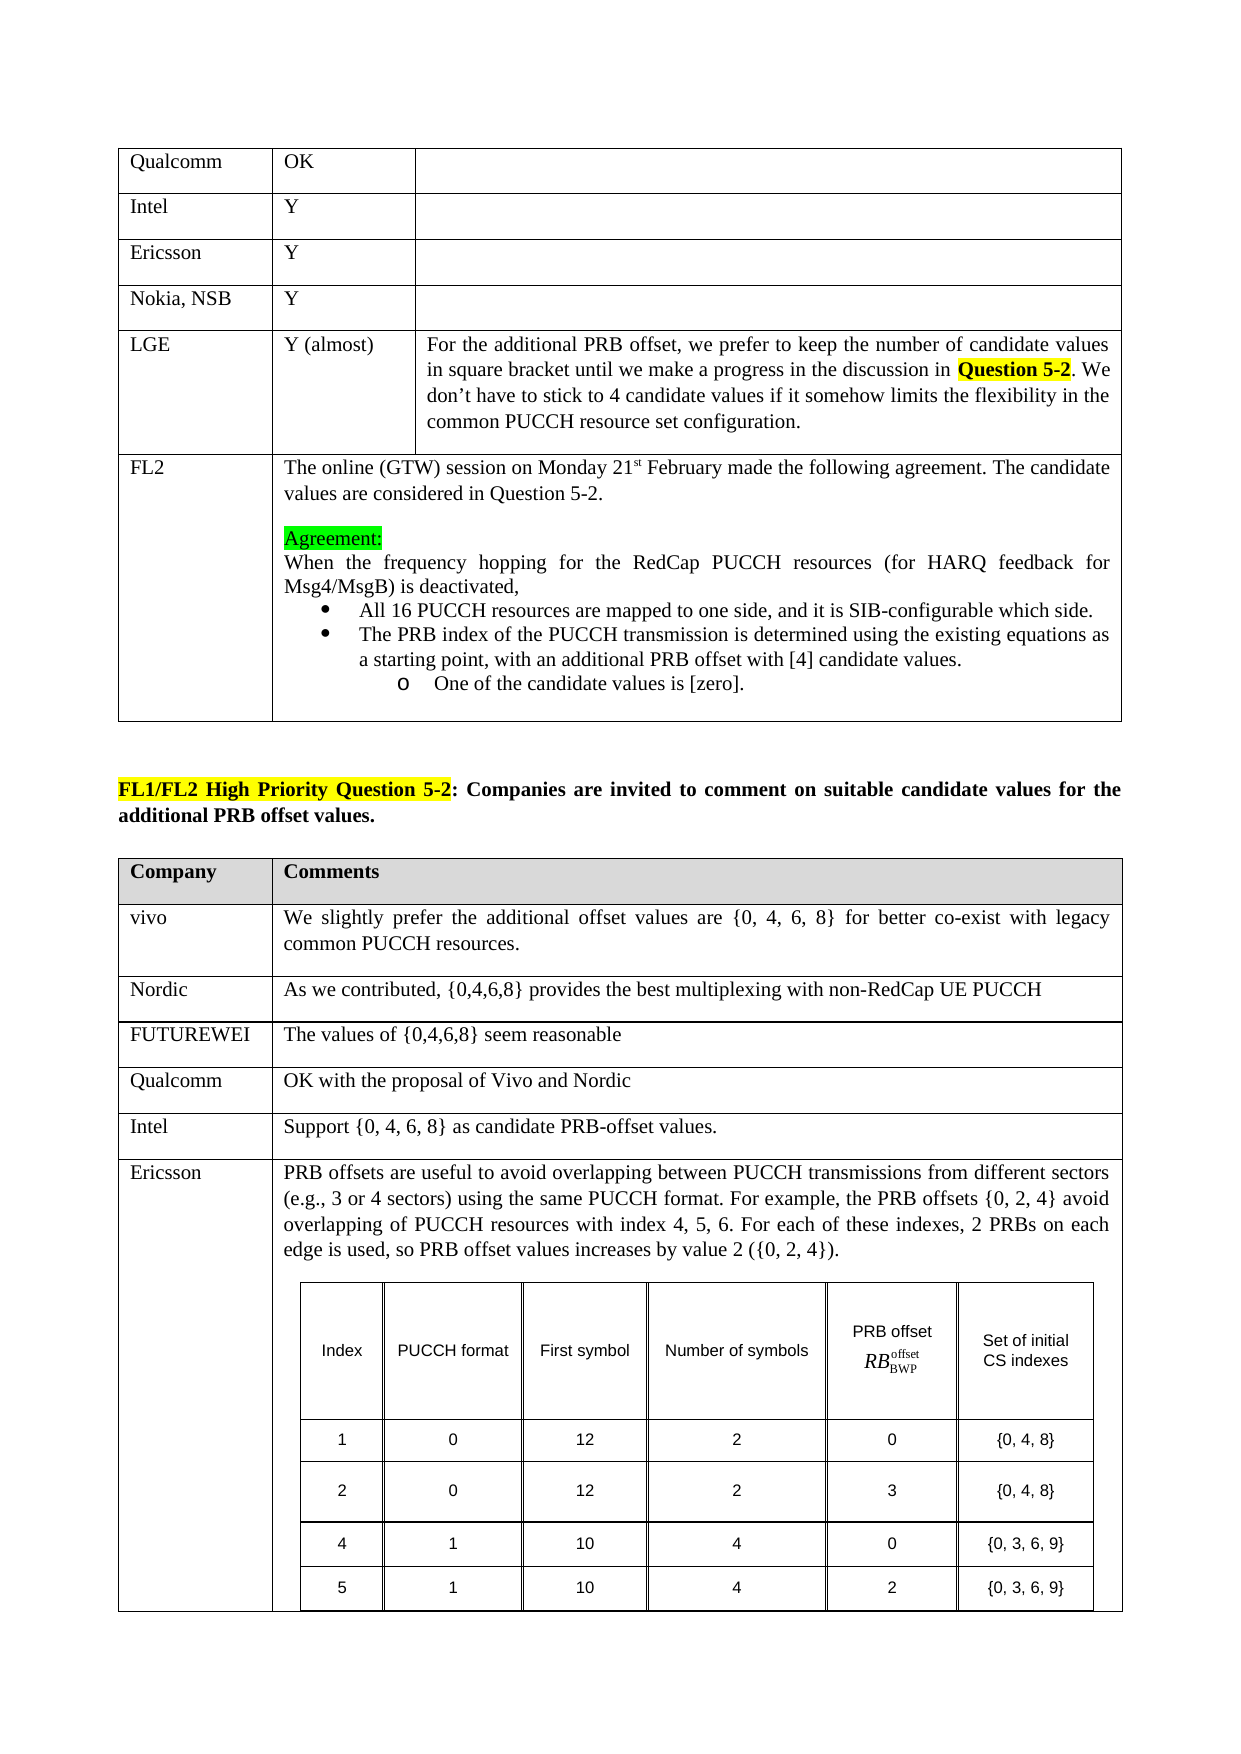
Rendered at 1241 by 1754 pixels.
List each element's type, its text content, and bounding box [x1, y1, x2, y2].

table_cell [416, 194, 1121, 239]
table_cell FUTUREWEI [119, 1023, 272, 1067]
table_cell Y [273, 240, 415, 285]
table_cell OK with the proposal of Vivo and Nordic [273, 1068, 1122, 1113]
table_cell Qualcomm [119, 149, 272, 193]
table_cell Nordic [119, 977, 272, 1021]
table_cell We slightly prefer the additional offset values are {0, 4, 6, 8} for better co-exist with legacy common PUCCH resources. [273, 905, 1122, 976]
table_cell Ericsson [119, 240, 272, 285]
table_cell LGE [119, 331, 272, 454]
table_cell FL2 [119, 455, 272, 721]
table_cell As we contributed, {0,4,6,8} provides the best multiplexing with non-RedCap UE PUCCH [273, 977, 1122, 1021]
table_cell For the additional PRB offset, we prefer to keep the number of candidate values in square bracket until we make a progress in the discussion in Question 5-2. We don’t have to stick to 4 candidate values if it somehow limits the flexibility in the common PUCCH resource set configuration. [416, 331, 1121, 454]
table_cell vivo [119, 905, 272, 976]
table_cell Qualcomm [119, 1068, 272, 1113]
table_cell Ericsson [119, 1160, 272, 1611]
table_header Company [119, 859, 272, 904]
text FL1/FL2 High Priority Question 5-2: Companies are invited to comment on suitable candidate values for the additional PRB offset values. [118, 777, 1122, 827]
table_cell Nokia, NSB [119, 286, 272, 330]
table_cell Y [273, 286, 415, 330]
table_cell [416, 286, 1121, 330]
table_cell The values of {0,4,6,8} seem reasonable [273, 1023, 1122, 1067]
table_cell [416, 240, 1121, 285]
table_cell Support {0, 4, 6, 8} as candidate PRB-offset values. [273, 1114, 1122, 1158]
table_cell The online (GTW) session on Monday 21st February made the following agreement. The candidate values are considered in Question 5-2. Agreement: When the frequency hopping for the RedCap PUCCH resources (for HARQ feedback for Msg4/MsgB) is deactivated, All 16 PUCCH resources are mapped to one side, and it is SIB-configurable which side. The PRB index of the PUCCH transmission is determined using the existing equations as a starting point, with an additional PRB offset with [4] candidate values. One of the candidate values is [zero]. [273, 455, 1121, 721]
table_cell [416, 149, 1121, 193]
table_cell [273, 1160, 1122, 1611]
table_cell OK [273, 149, 415, 193]
table_cell Intel [119, 1114, 272, 1158]
table_cell Y [273, 194, 415, 239]
table_header Comments [273, 859, 1122, 904]
table_cell Y (almost) [273, 331, 415, 454]
table_cell Intel [119, 194, 272, 239]
